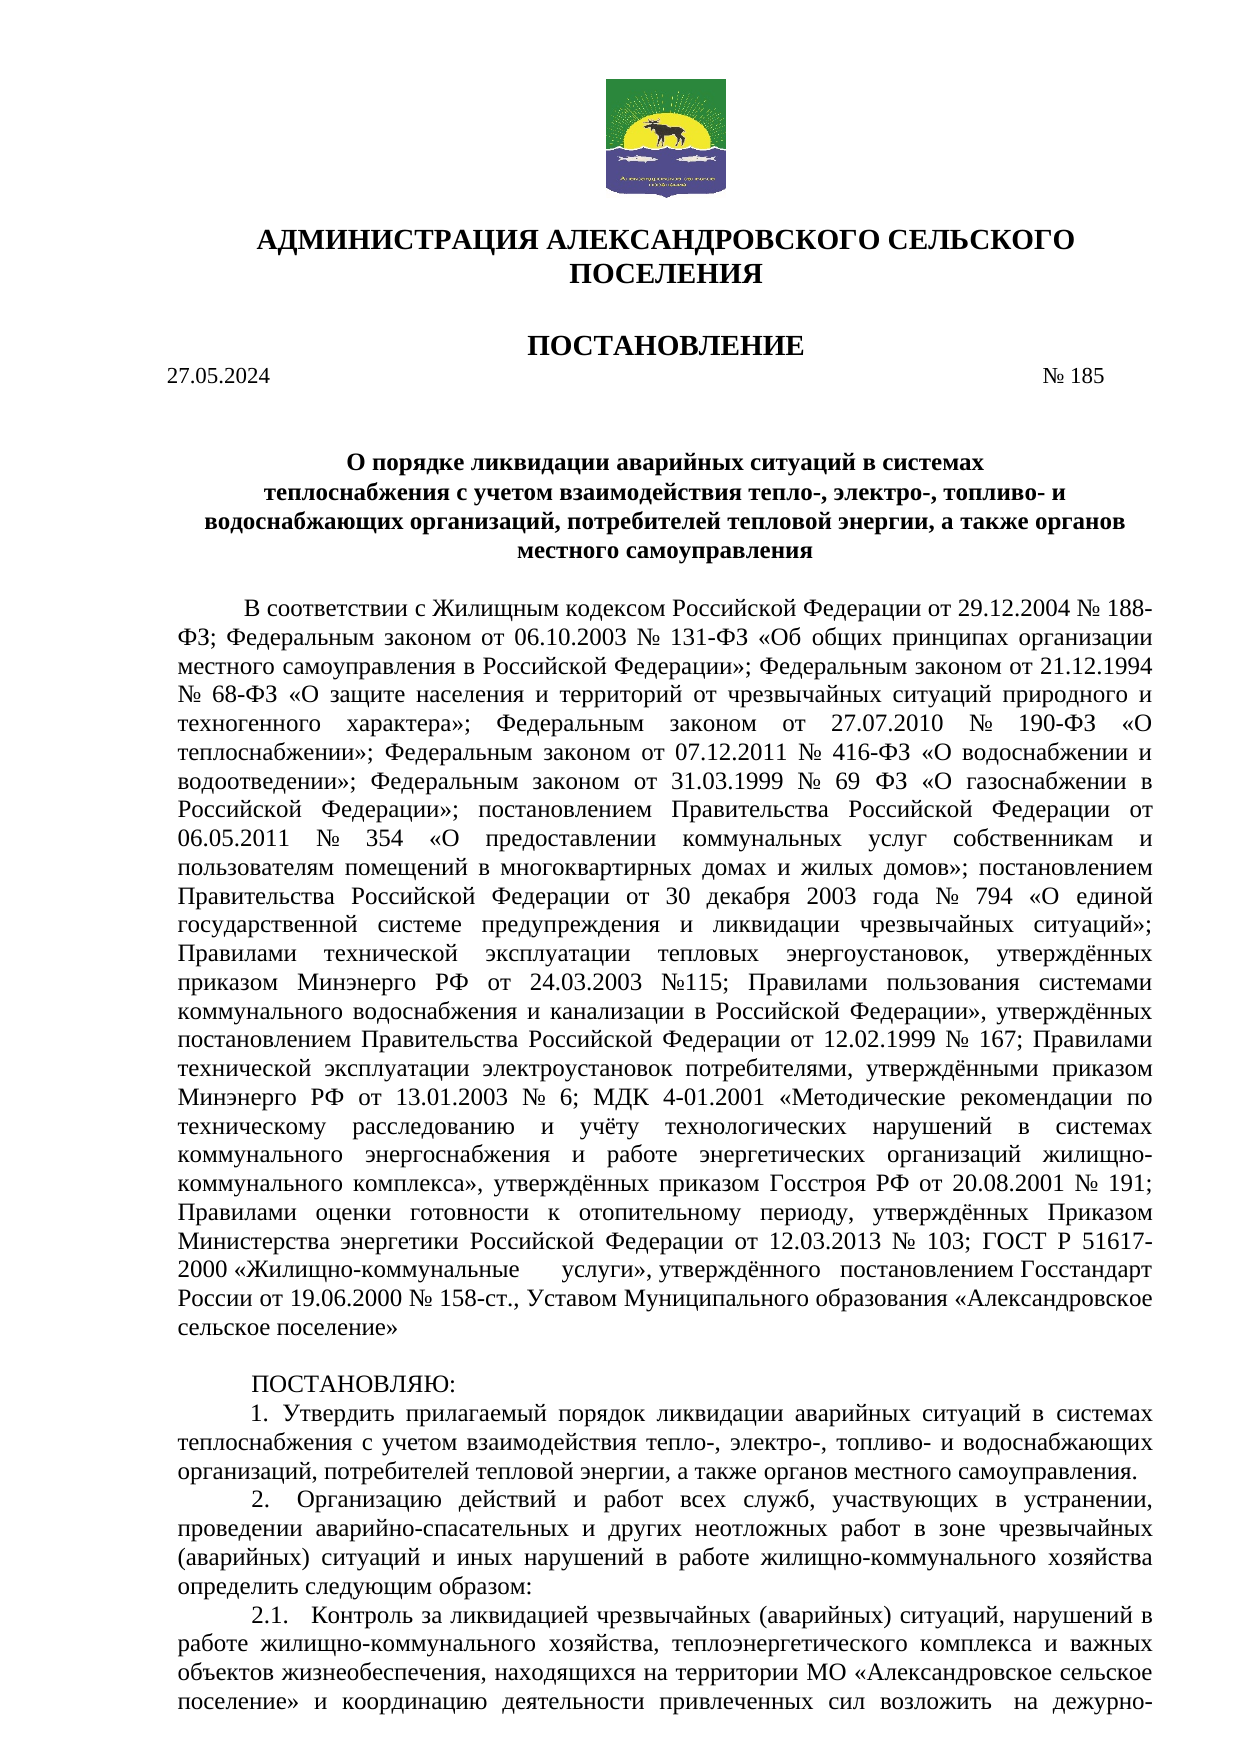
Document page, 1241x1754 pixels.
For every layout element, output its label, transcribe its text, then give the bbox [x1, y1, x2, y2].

list Утвердить прилагаемый порядок ликвидации аварийных ситуаций в системах теплоснабжения с учетом взаимодействия тепло-, электро-, топливо- и водоснабжающих организаций, потребителей тепловой энергии, а также органов местного самоуправления. [177, 1398, 1153, 1484]
text АДМИНИСТРАЦИЯ АЛЕКСАНДРОВСКОГО СЕЛЬСКОГО ПОСЕЛЕНИЯ [167, 222, 1165, 289]
text О порядке ликвидации аварийных ситуаций в системах [167, 444, 1163, 477]
picture [606, 79, 726, 198]
text теплоснабжения с учетом взаимодействия тепло-, электро-, топливо- и водоснабжающих организаций, потребителей тепловой энергии, а также органов местного самоуправления [196, 477, 1133, 564]
text ПОСТАНОВЛЯЮ: [251, 1369, 1165, 1398]
text В соответствии с Жилищным кодексом Российской Федерации от 29.12.2004 № 188-ФЗ; Федеральным законом от 06.10.2003 № 131-ФЗ «Об общих принципах организации местного самоуправления в Российской Федерации»; Федеральным законом от 21.12.1994 № 68-ФЗ «О защите населения и территорий от чрезвычайных ситуаций природного и техногенного характера»; Федеральным законом от 27.07.2010 № 190-ФЗ «О теплоснабжении»; Федеральным законом от 07.12.2011 № 416-ФЗ «О водоснабжении и водоотведении»; Федеральным законом от 31.03.1999 № 69 ФЗ «О газоснабжении в Российской Федерации»; постановлением Правительства Российской Федерации от 06.05.2011 № 354 «О предоставлении коммунальных услуг собственникам и пользователям помещений в многоквартирных домах и жилых домов»; постановлением Правительства Российской Федерации от 30 декабря 2003 года № 794 «О единой государственной системе предупреждения и ликвидации чрезвычайных ситуаций»; Правилами технической эксплуатации тепловых энергоустановок, утверждённых приказом Минэнерго РФ от 24.03.2003 №115; Правилами пользования системами коммунального водоснабжения и канализации в Российской Федерации», утверждённых постановлением Правительства Российской Федерации от 12.02.1999 № 167; Правилами технической эксплуатации электроустановок потребителями, утверждёнными приказом Минэнерго РФ от 13.01.2003 № 6; МДК 4-01.2001 «Методические рекомендации по техническому расследованию и учёту технологических нарушений в системах коммунального энергоснабжения и работе энергетических организаций жилищно-коммунального комплекса», утверждённых приказом Госстроя РФ от 20.08.2001 № 191; Правилами оценки готовности к отопительному периоду, утверждённых Приказом Министерства энергетики Российской Федерации от 12.03.2013 № 103; ГОСТ Р 51617-2000 «Жилищно-коммунальные услуги», утверждённого постановлением Госстандарт России от 19.06.2000 № 158-ст., Уставом Муниципального образования «Александровское сельское поселение» [177, 593, 1153, 1341]
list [177, 1600, 1153, 1715]
list Организацию действий и работ всех служб, участвующих в устранении, проведении аварийно-спасательных и других неотложных работ в зоне чрезвычайных (аварийных) ситуаций и иных нарушений в работе жилищно-коммунального хозяйства определить следующим образом: [177, 1484, 1153, 1599]
text ПОСТАНОВЛЕНИЕ [167, 328, 1165, 362]
text 27.05.2024 № 185 [167, 362, 1165, 388]
